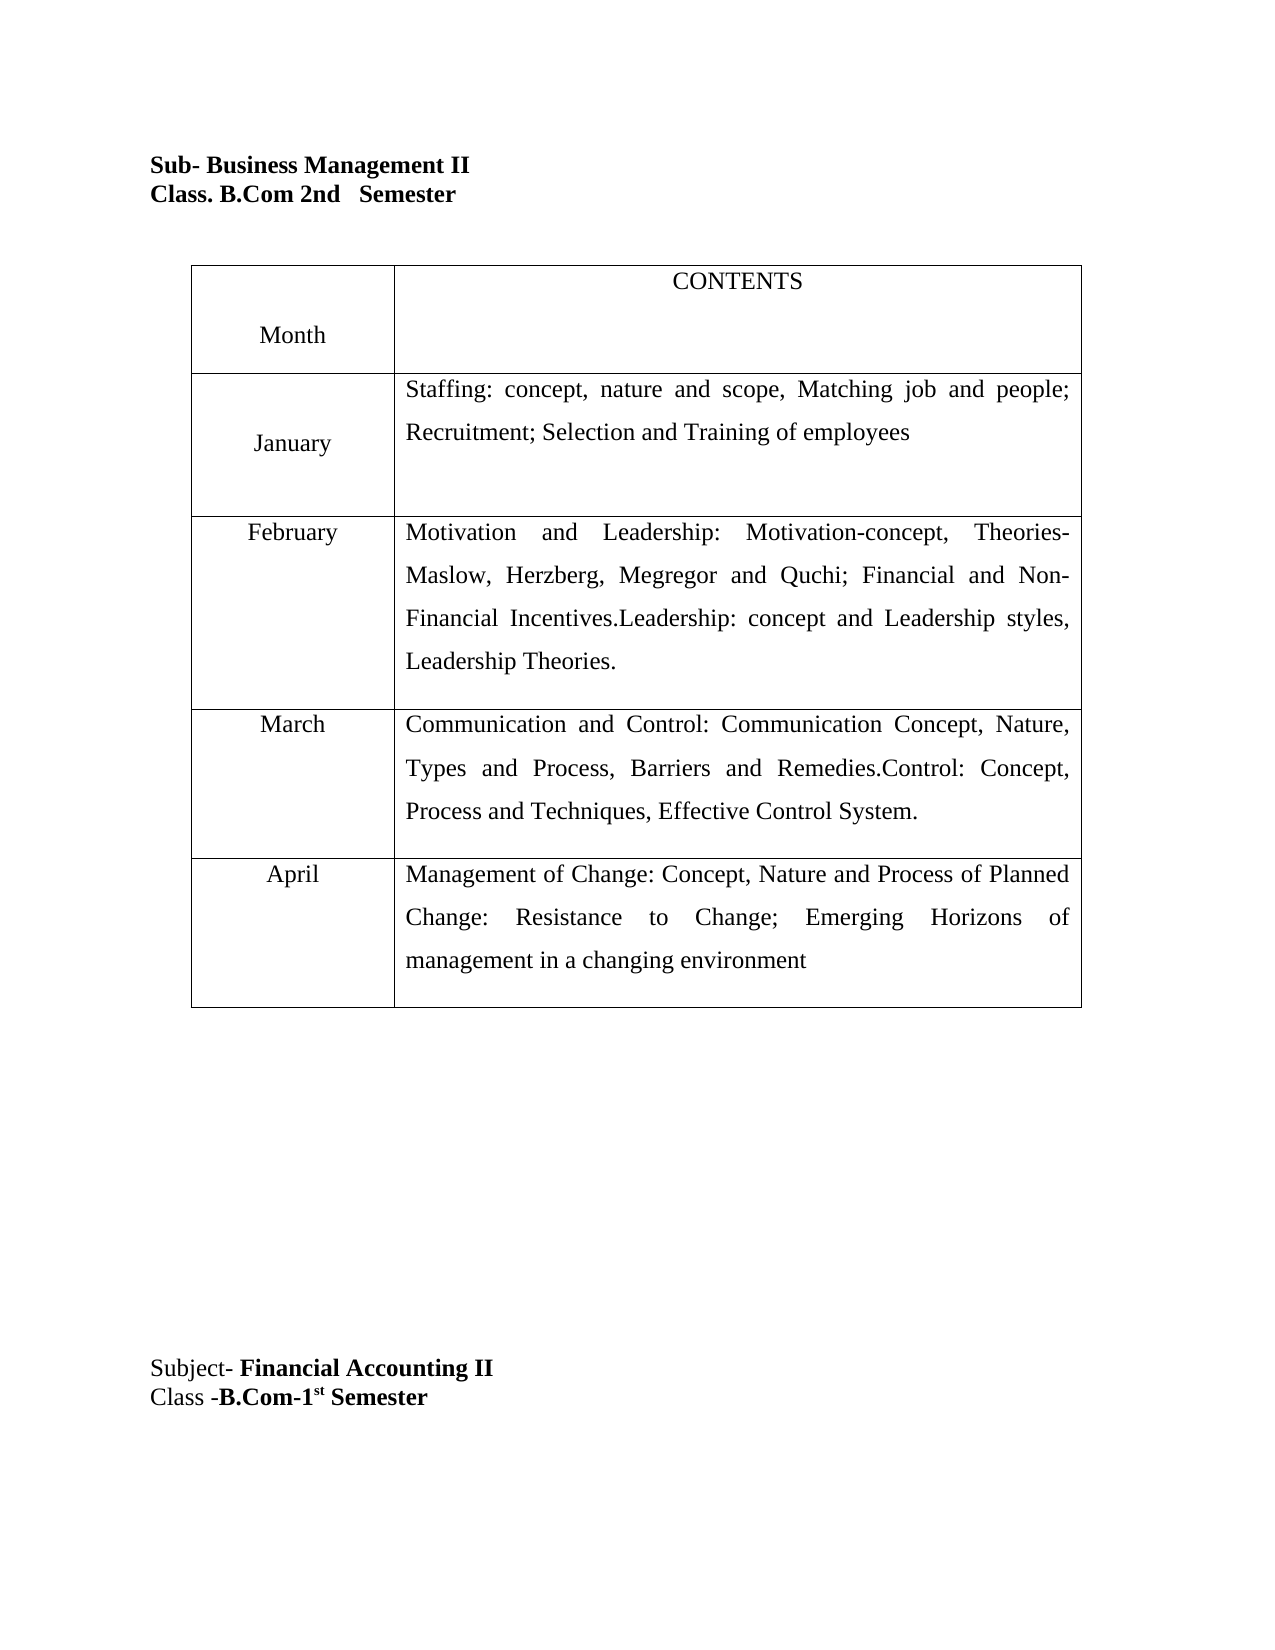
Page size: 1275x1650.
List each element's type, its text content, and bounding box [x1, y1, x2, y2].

text Class -B.Com-1st Semester [150, 1382, 1125, 1411]
table_header Month [192, 266, 394, 373]
table_cell Motivation and Leadership: Motivation-concept, Theories-Maslow, Herzberg, Megregor and Quchi; Financial and Non-Financial Incentives.Leadership: concept and Leadership styles, Leadership Theories. [395, 517, 1081, 708]
table_cell January [192, 374, 394, 516]
text Class. B.Com 2nd Semester [150, 179, 1125, 207]
table_cell February [192, 517, 394, 708]
text Subject- Financial Accounting II [150, 1353, 1125, 1382]
table_cell Communication and Control: Communication Concept, Nature, Types and Process, Barriers and Remedies.Control: Concept, Process and Techniques, Effective Control System. [395, 710, 1081, 858]
table_cell Staffing: concept, nature and scope, Matching job and people; Recruitment; Selection and Training of employees [395, 374, 1081, 516]
text Sub- Business Management II [150, 150, 1125, 179]
table_cell April [192, 859, 394, 1007]
table_header CONTENTS [395, 266, 1081, 373]
table_cell Management of Change: Concept, Nature and Process of Planned Change: Resistance to Change; Emerging Horizons of management in a changing environment [395, 859, 1081, 1007]
table_cell March [192, 710, 394, 858]
